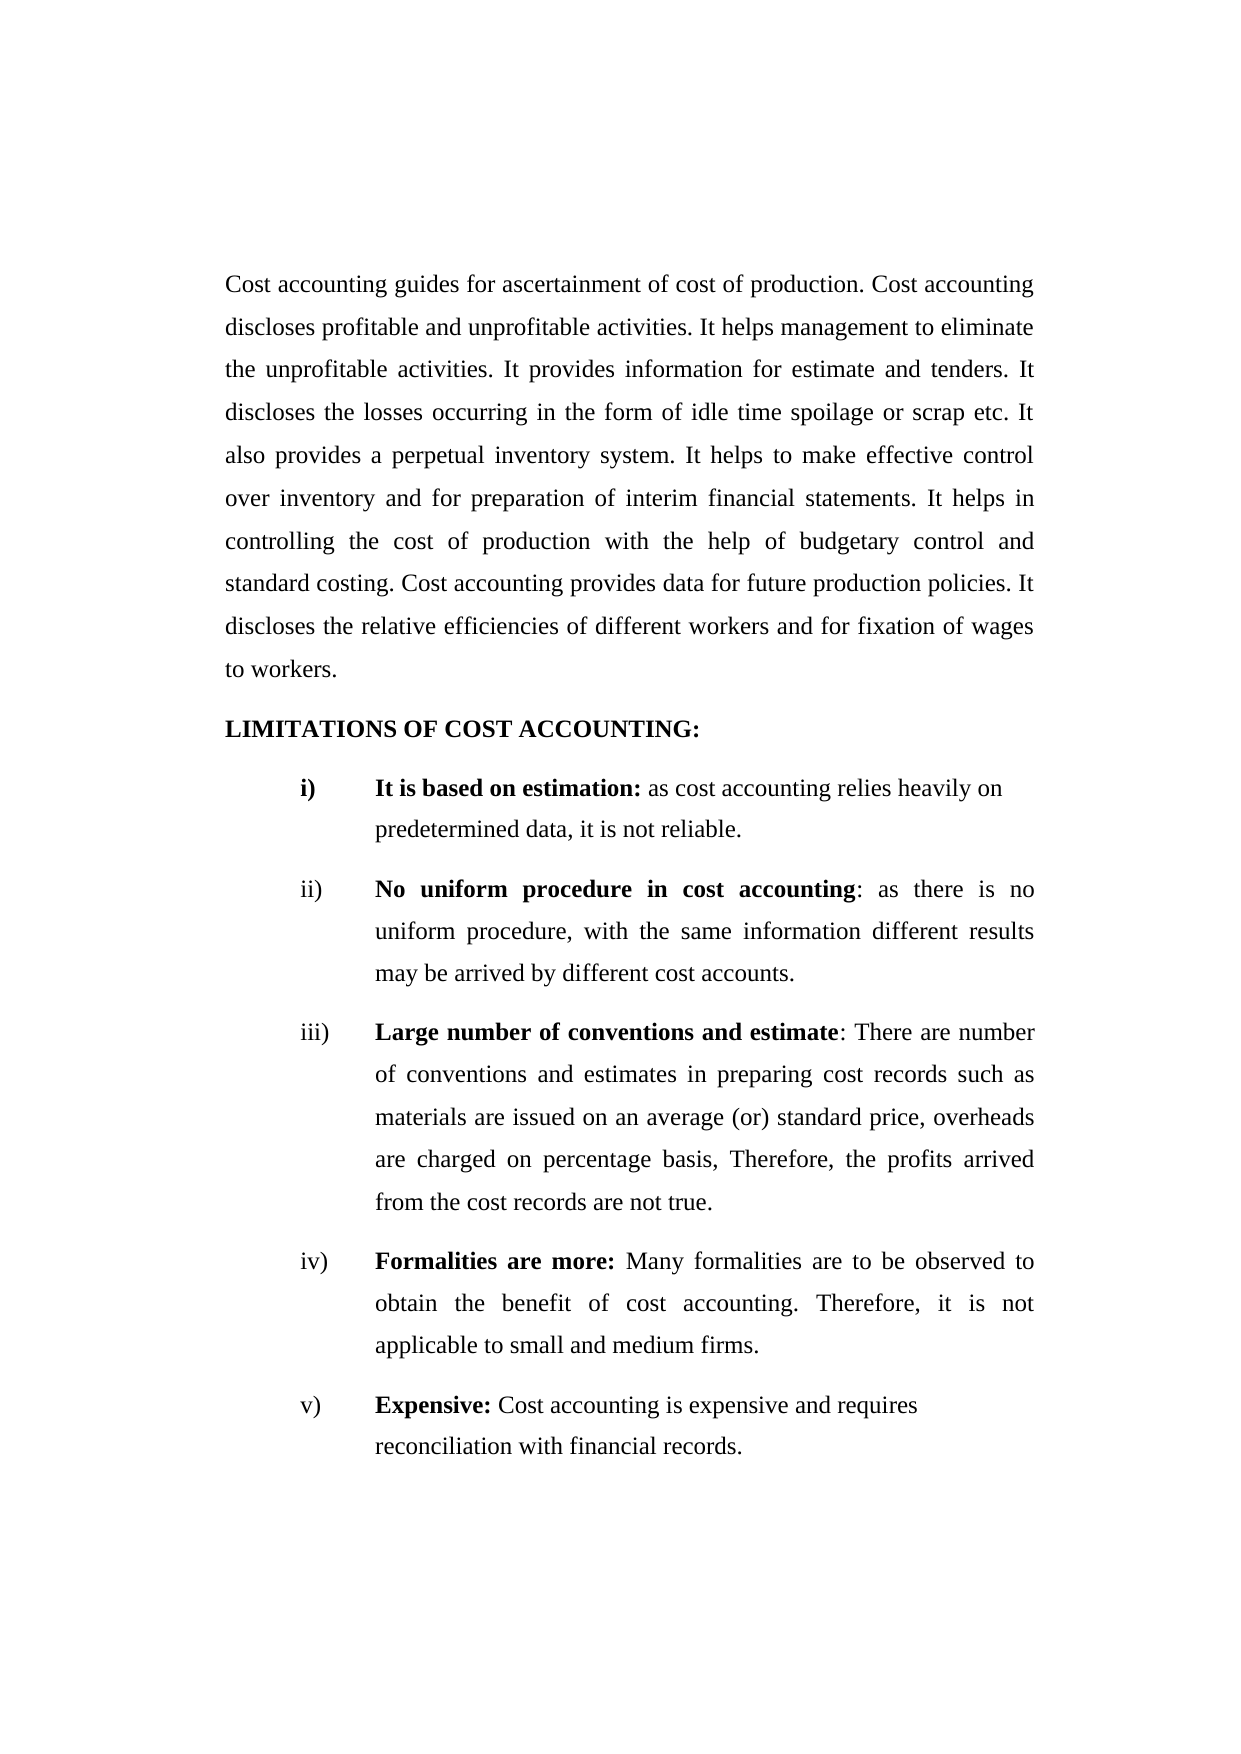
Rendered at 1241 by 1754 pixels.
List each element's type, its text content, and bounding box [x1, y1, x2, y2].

text LIMITATIONS OF COST ACCOUNTING: [225, 714, 1090, 743]
list Expensive: Cost accounting is expensive and requires reconciliation with financial records. [300, 1390, 1035, 1460]
list It is based on estimation: as cost accounting relies heavily on predetermined data, it is not reliable. [300, 773, 1035, 843]
text Cost accounting guides for ascertainment of cost of production. Cost accounting discloses profitable and unprofitable activities. It helps management to eliminate the unprofitable activities. It provides information for estimate and tenders. It discloses the losses occurring in the form of idle time spoilage or scrap etc. It also provides a perpetual inventory system. It helps to make effective control over inventory and for preparation of interim financial statements. It helps in controlling the cost of production with the help of budgetary control and standard costing. Cost accounting provides data for future production policies. It discloses the relative efficiencies of different workers and for fixation of wages to workers. [225, 269, 1035, 683]
list Large number of conventions and estimate: There are number of conventions and estimates in preparing cost records such as materials are issued on an average (or) standard price, overheads are charged on percentage basis, Therefore, the profits arrived from the cost records are not true. [300, 1017, 1035, 1216]
list No uniform procedure in cost accounting: as there is no uniform procedure, with the same information different results may be arrived by different cost accounts. [300, 874, 1035, 987]
list Formalities are more: Many formalities are to be observed to obtain the benefit of cost accounting. Therefore, it is not applicable to small and medium firms. [300, 1246, 1035, 1359]
